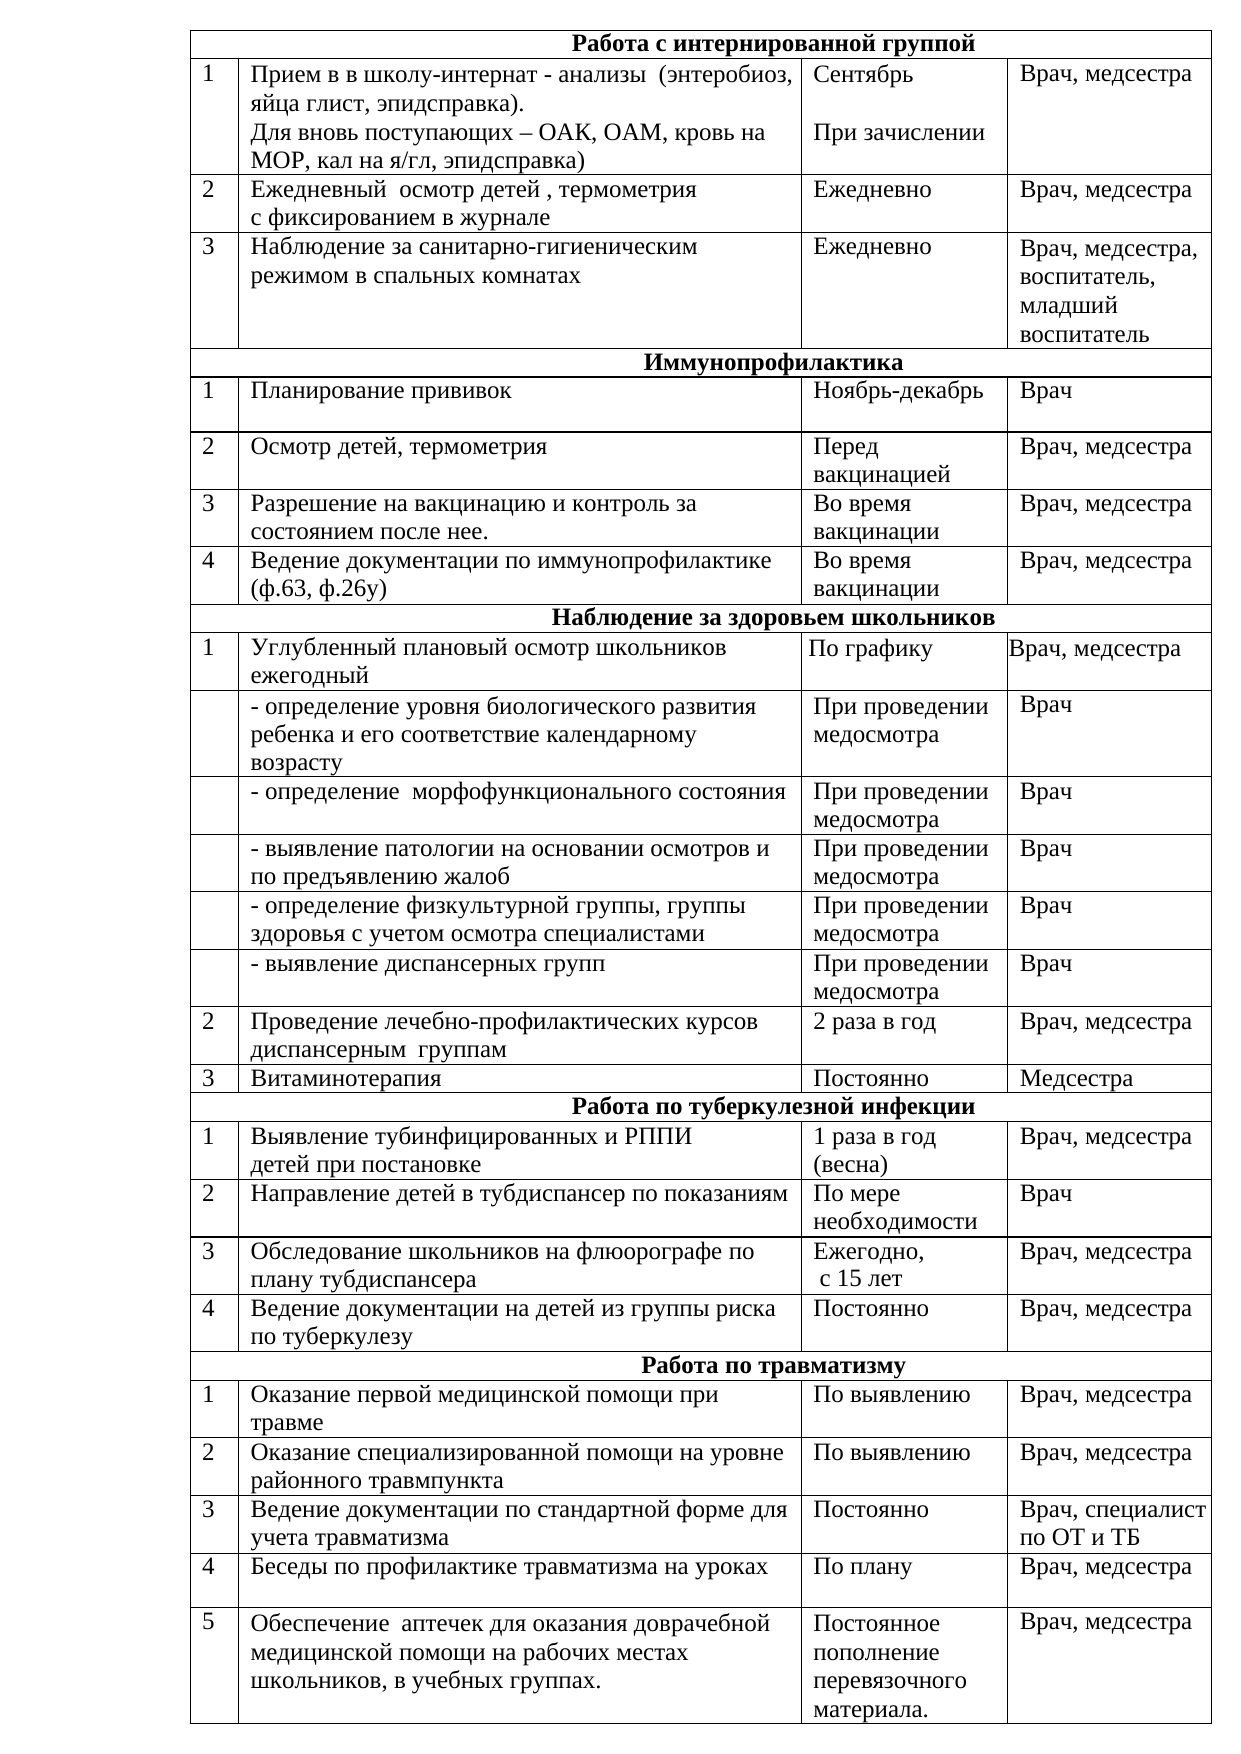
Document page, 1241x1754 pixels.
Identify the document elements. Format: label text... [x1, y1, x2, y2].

table_cell Ежедневно [802, 175, 1007, 232]
table_cell 3 [191, 1238, 238, 1294]
table_cell Во время вакцинации [802, 490, 1007, 546]
table_cell Врач [1008, 892, 1211, 948]
table_cell Врач, медсестра [1008, 633, 1211, 690]
table_cell [191, 892, 238, 948]
table_cell 1 раза в год (весна) [802, 1122, 1007, 1179]
table_cell Врач, медсестра [1008, 1438, 1211, 1495]
table_cell Ведение документации по иммунопрофилактике (ф.63, ф.26у) [239, 547, 801, 603]
table_cell 1 [191, 1381, 238, 1437]
table_cell 3 [191, 1496, 238, 1552]
table_cell Витаминотерапия [239, 1065, 801, 1092]
table_cell Врач [1008, 691, 1211, 776]
table_cell 4 [191, 1295, 238, 1351]
table_cell Работа по туберкулезной инфекции [191, 1093, 1211, 1121]
table_cell 2 [191, 1007, 238, 1064]
table_cell - определение уровня биологического развития ребенка и его соответствие календарному возрасту [239, 691, 801, 776]
table_cell Врач, медсестра [1008, 1122, 1211, 1179]
table_cell Ведение документации на детей из группы риска по туберкулезу [239, 1295, 801, 1351]
table_cell Врач, медсестра [1008, 490, 1211, 546]
table_cell Врач [1008, 1180, 1211, 1236]
table_cell Врач, медсестра [1008, 1608, 1211, 1723]
table_cell Ежедневный осмотр детей , термометрия с фиксированием в журнале [239, 175, 801, 232]
table_cell Врач, медсестра [1008, 433, 1211, 489]
table_cell - выявление патологии на основании осмотров и по предъявлению жалоб [239, 835, 801, 891]
table_cell По выявлению [802, 1438, 1007, 1495]
table_cell Постоянно [802, 1496, 1007, 1552]
table_cell Оказание первой медицинской помощи при травме [239, 1381, 801, 1437]
table_cell При проведении медосмотра [802, 777, 1007, 834]
table_cell Врач [1008, 950, 1211, 1006]
table_cell Ведение документации по стандартной форме для учета травматизма [239, 1496, 801, 1552]
table_cell 2 [191, 1180, 238, 1236]
table_cell 1 [191, 633, 238, 690]
table_cell 3 [191, 490, 238, 546]
table_cell Постоянное пополнение перевязочного материала. [802, 1608, 1007, 1723]
table_cell Врач, медсестра [1008, 1238, 1211, 1294]
table_cell Работа по травматизму [191, 1352, 1211, 1380]
table_cell Сентябрь При зачислении [802, 59, 1007, 174]
table_cell Направление детей в тубдиспансер по показаниям [239, 1180, 801, 1236]
table_cell 3 [191, 1065, 238, 1092]
table_cell По графику [802, 633, 1007, 690]
table_cell 3 [191, 233, 238, 348]
table_cell Выявление тубинфицированных и РППИ детей при постановке [239, 1122, 801, 1179]
table_cell Планирование прививок [239, 378, 801, 431]
table_cell Врач, медсестра, воспитатель, младший воспитатель [1008, 233, 1211, 348]
table_cell [191, 777, 238, 834]
table_cell Постоянно [802, 1065, 1007, 1092]
table_cell При проведении медосмотра [802, 835, 1007, 891]
table_cell Проведение лечебно-профилактических курсов диспансерным группам [239, 1007, 801, 1064]
table_cell 1 [191, 378, 238, 431]
table_cell Прием в в школу-интернат - анализы (энтеробиоз, яйца глист, эпидсправка). Для вновь поступающих – ОАК, ОАМ, кровь на МОР, кал на я/гл, эпидсправка) [239, 59, 801, 174]
table_cell По плану [802, 1554, 1007, 1607]
table_cell Иммунопрофилактика [191, 349, 1211, 376]
table_cell Врач, медсестра [1008, 1381, 1211, 1437]
table_cell Перед вакцинацией [802, 433, 1007, 489]
table_cell Оказание специализированной помощи на уровне районного травмпункта [239, 1438, 801, 1495]
table_cell [191, 691, 238, 776]
table_cell Врач, медсестра [1008, 1007, 1211, 1064]
table_cell [191, 950, 238, 1006]
table_cell Врач [1008, 378, 1211, 431]
table_cell Обследование школьников на флюорографе по плану тубдиспансера [239, 1238, 801, 1294]
table_cell - определение морфофункционального состояния [239, 777, 801, 834]
table_cell Врач, медсестра [1008, 1554, 1211, 1607]
table_cell 2 раза в год [802, 1007, 1007, 1064]
table_cell - выявление диспансерных групп [239, 950, 801, 1006]
table_cell По выявлению [802, 1381, 1007, 1437]
table_cell 1 [191, 1122, 238, 1179]
table_cell 5 [191, 1608, 238, 1723]
table_cell 2 [191, 175, 238, 232]
table_cell [191, 835, 238, 891]
table_cell Наблюдение за здоровьем школьников [191, 605, 1211, 632]
table_cell Врач, медсестра [1008, 1295, 1211, 1351]
table_cell По мере необходимости [802, 1180, 1007, 1236]
table_cell Обеспечение аптечек для оказания доврачебной медицинской помощи на рабочих местах школьников, в учебных группах. [239, 1608, 801, 1723]
table_cell Врач, специалист по ОТ и ТБ [1008, 1496, 1211, 1552]
table_cell При проведении медосмотра [802, 691, 1007, 776]
table_cell Врач [1008, 777, 1211, 834]
table_header Работа с интернированной группой [191, 31, 1211, 58]
table_cell Во время вакцинации [802, 547, 1007, 603]
table_cell Разрешение на вакцинацию и контроль за состоянием после нее. [239, 490, 801, 546]
table_cell Беседы по профилактике травматизма на уроках [239, 1554, 801, 1607]
table_cell Наблюдение за санитарно-гигиеническим режимом в спальных комнатах [239, 233, 801, 348]
table_cell Врач, медсестра [1008, 175, 1211, 232]
table_cell Врач, медсестра [1008, 59, 1211, 174]
table_cell 2 [191, 433, 238, 489]
table_cell 2 [191, 1438, 238, 1495]
table_cell Ноябрь-декабрь [802, 378, 1007, 431]
table_cell Углубленный плановый осмотр школьников ежегодный [239, 633, 801, 690]
table_cell Медсестра [1008, 1065, 1211, 1092]
table_cell Врач [1008, 835, 1211, 891]
table_cell При проведении медосмотра [802, 892, 1007, 948]
table_cell 4 [191, 1554, 238, 1607]
table_cell Осмотр детей, термометрия [239, 433, 801, 489]
table_cell Постоянно [802, 1295, 1007, 1351]
table_cell Врач, медсестра [1008, 547, 1211, 603]
table_cell При проведении медосмотра [802, 950, 1007, 1006]
table_cell 4 [191, 547, 238, 603]
table_cell - определение физкультурной группы, группы здоровья с учетом осмотра специалистами [239, 892, 801, 948]
table_cell 1 [191, 59, 238, 174]
table_cell Ежегодно, с 15 лет [802, 1238, 1007, 1294]
table_cell Ежедневно [802, 233, 1007, 348]
